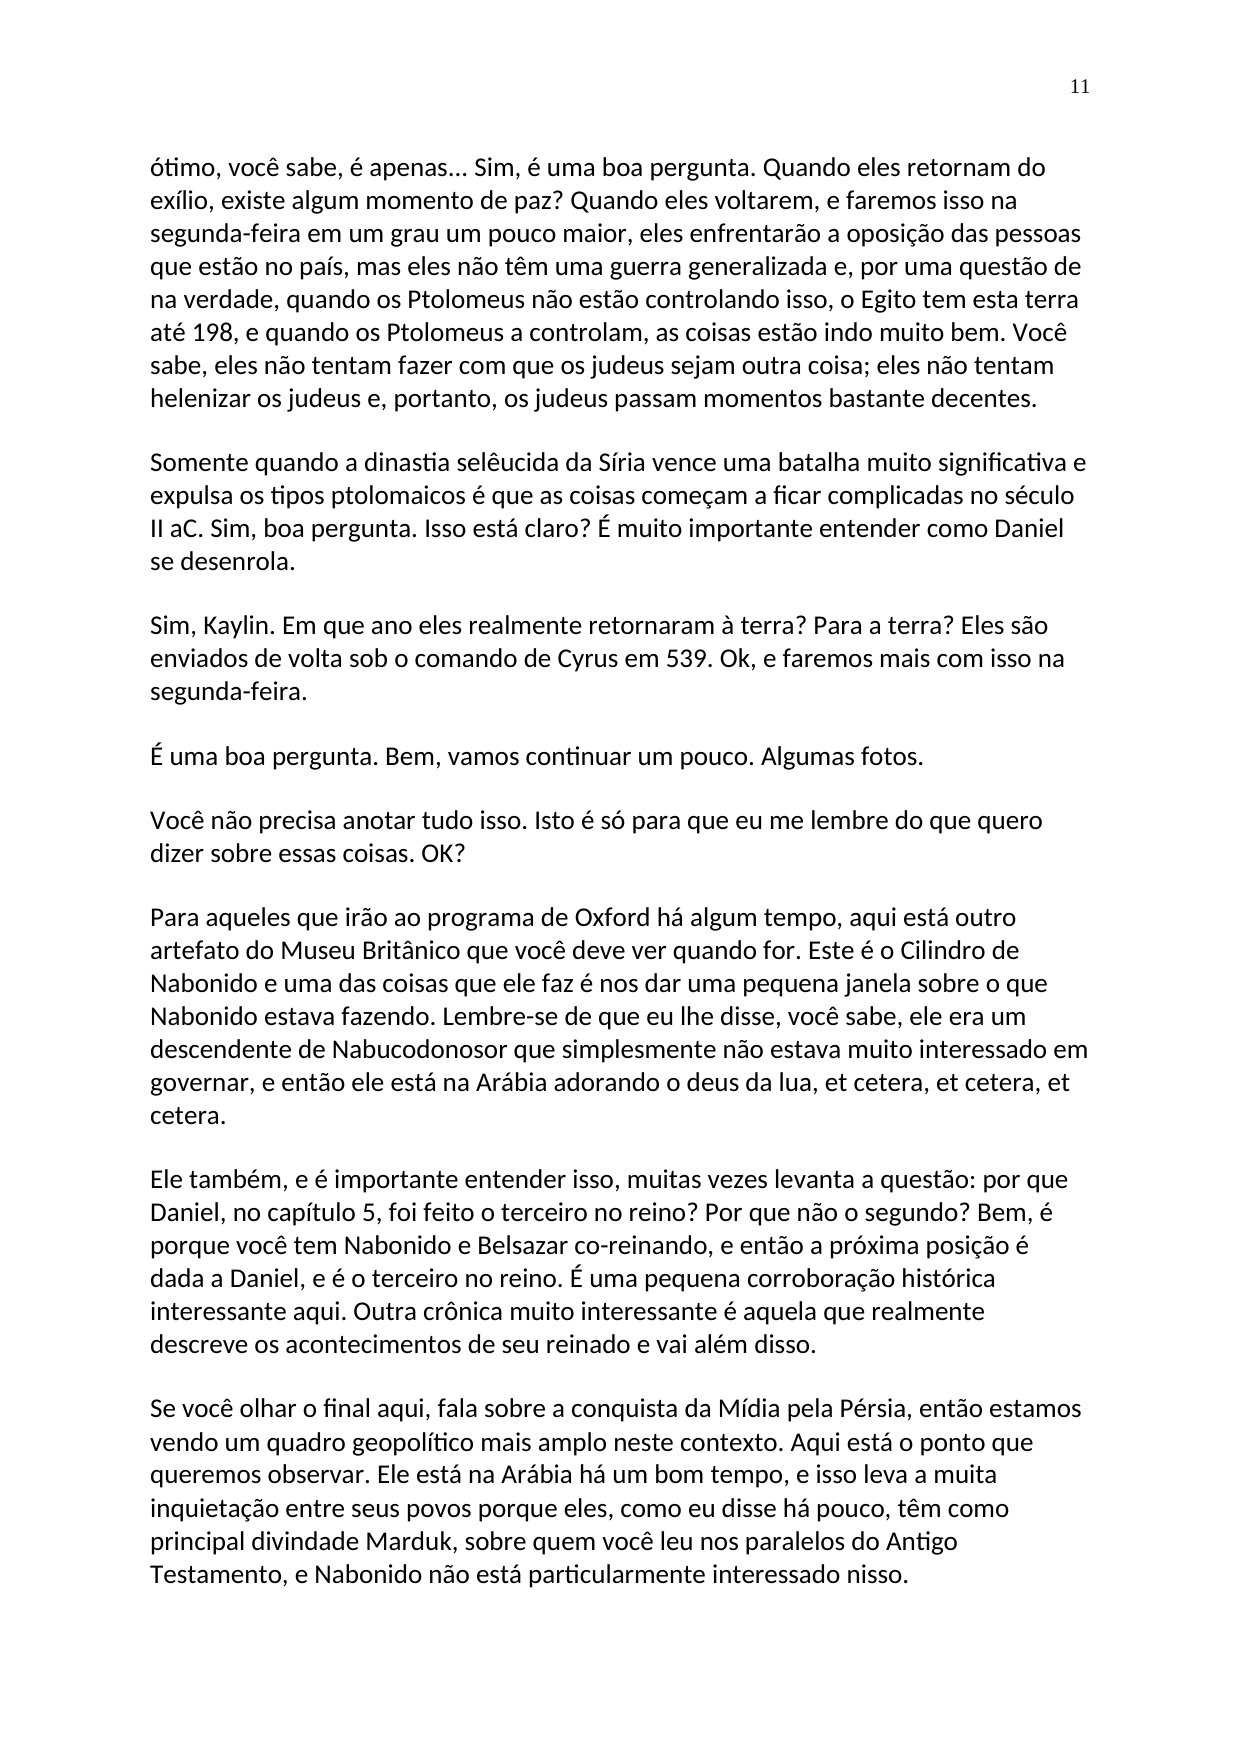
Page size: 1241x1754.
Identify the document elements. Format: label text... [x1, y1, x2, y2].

text Você não precisa anotar tudo isso. Isto é só para que eu me lembre do que quero dizer sobre essas coisas. OK? [150, 803, 1090, 869]
text Se você olhar o final aqui, fala sobre a conquista da Mídia pela Pérsia, então estamos vendo um quadro geopolítico mais amplo neste contexto. Aqui está o ponto que queremos observar. Ele está na Arábia há um bom tempo, e isso leva a muita inquietação entre seus povos porque eles, como eu disse há pouco, têm como principal divindade Marduk, sobre quem você leu nos paralelos do Antigo Testamento, e Nabonido não está particularmente interessado nisso. [150, 1392, 1090, 1590]
text Para aqueles que irão ao programa de Oxford há algum tempo, aqui está outro artefato do Museu Britânico que você deve ver quando for. Este é o Cilindro de Nabonido e uma das coisas que ele faz é nos dar uma pequena janela sobre o que Nabonido estava fazendo. Lembre-se de que eu lhe disse, você sabe, ele era um descendente de Nabucodonosor que simplesmente não estava muito interessado em governar, e então ele está na Arábia adorando o deus da lua, et cetera, et cetera, et cetera. [150, 900, 1090, 1131]
text Ele também, e é importante entender isso, muitas vezes levanta a questão: por que Daniel, no capítulo 5, foi feito o terceiro no reino? Por que não o segundo? Bem, é porque você tem Nabonido e Belsazar co-reinando, e então a próxima posição é dada a Daniel, e é o terceiro no reino. É uma pequena corroboração histórica interessante aqui. Outra crônica muito interessante é aquela que realmente descreve os acontecimentos de seu reinado e vai além disso. [150, 1162, 1090, 1361]
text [150, 150, 1090, 414]
text Sim, Kaylin. Em que ano eles realmente retornaram à terra? Para a terra? Eles são enviados de volta sob o comando de Cyrus em 539. Ok, e faremos mais com isso na segunda-feira. [150, 608, 1090, 708]
text É uma boa pergunta. Bem, vamos continuar um pouco. Algumas fotos. [150, 739, 1090, 772]
text Somente quando a dinastia selêucida da Síria vence uma batalha muito significativa e expulsa os tipos ptolomaicos é que as coisas começam a ficar complicadas no século II aC. Sim, boa pergunta. Isso está claro? É muito importante entender como Daniel se desenrola. [150, 445, 1090, 577]
